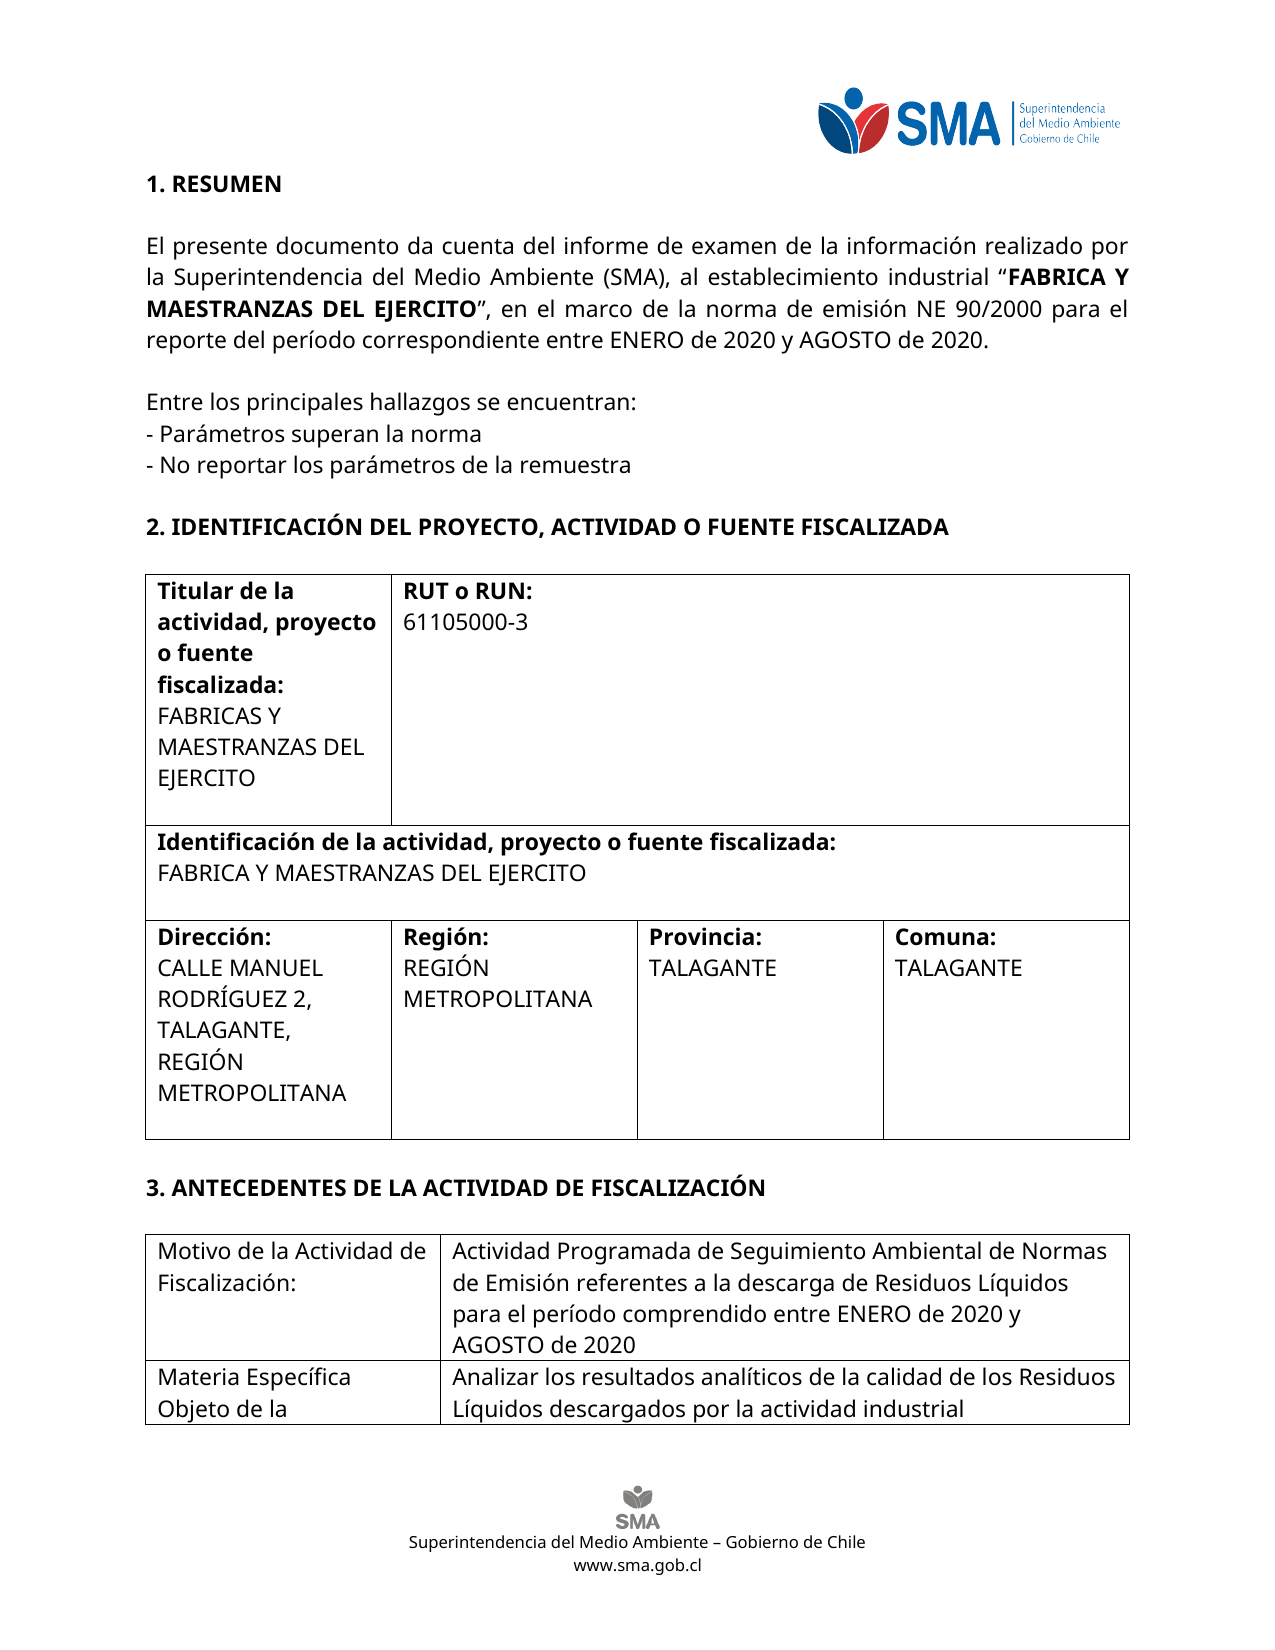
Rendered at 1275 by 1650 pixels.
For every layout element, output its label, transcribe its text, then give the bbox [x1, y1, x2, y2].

picture [614, 1483, 661, 1531]
table_header Motivo de la Actividad de Fiscalización: [146, 1235, 440, 1360]
text - Parámetros superan la norma [146, 417, 1129, 449]
text El presente documento da cuenta del informe de examen de la información realizado por la Superintendencia del Medio Ambiente (SMA), al establecimiento industrial “FABRICA Y MAESTRANZAS DEL EJERCITO”, en el marco de la norma de emisión NE 90/2000 para el reporte del período correspondiente entre ENERO de 2020 y AGOSTO de 2020. [146, 230, 1129, 355]
picture [808, 73, 1130, 168]
table_cell Provincia: TALAGANTE [638, 921, 883, 1139]
text Entre los principales hallazgos se encuentran: [146, 386, 1129, 417]
text 3. ANTECEDENTES DE LA ACTIVIDAD DE FISCALIZACIÓN [146, 1172, 1129, 1234]
table_cell Región: REGIÓN METROPOLITANA [392, 921, 637, 1139]
text 2. IDENTIFICACIÓN DEL PROYECTO, ACTIVIDAD O FUENTE FISCALIZADA [146, 511, 1129, 574]
text 1. RESUMEN [146, 167, 1129, 230]
table_header Titular de la actividad, proyecto o fuente fiscalizada: FABRICAS Y MAESTRANZAS DEL EJERCITO [146, 575, 391, 825]
table_cell Comuna: TALAGANTE [884, 921, 1129, 1139]
table_header Actividad Programada de Seguimiento Ambiental de Normas de Emisión referentes a la descarga de Residuos Líquidos para el período comprendido entre ENERO de 2020 y AGOSTO de 2020 [441, 1235, 1129, 1360]
table_header RUT o RUN: 61105000-3 [392, 575, 1129, 825]
table_cell Identificación de la actividad, proyecto o fuente fiscalizada: FABRICA Y MAESTRANZAS DEL EJERCITO [146, 826, 1129, 919]
text - No reportar los parámetros de la remuestra [146, 449, 1129, 480]
table_cell Materia Específica Objeto de la Fiscalización: [146, 1361, 440, 1424]
table_cell Dirección: CALLE MANUEL RODRÍGUEZ 2, TALAGANTE, REGIÓN METROPOLITANA [146, 921, 391, 1139]
